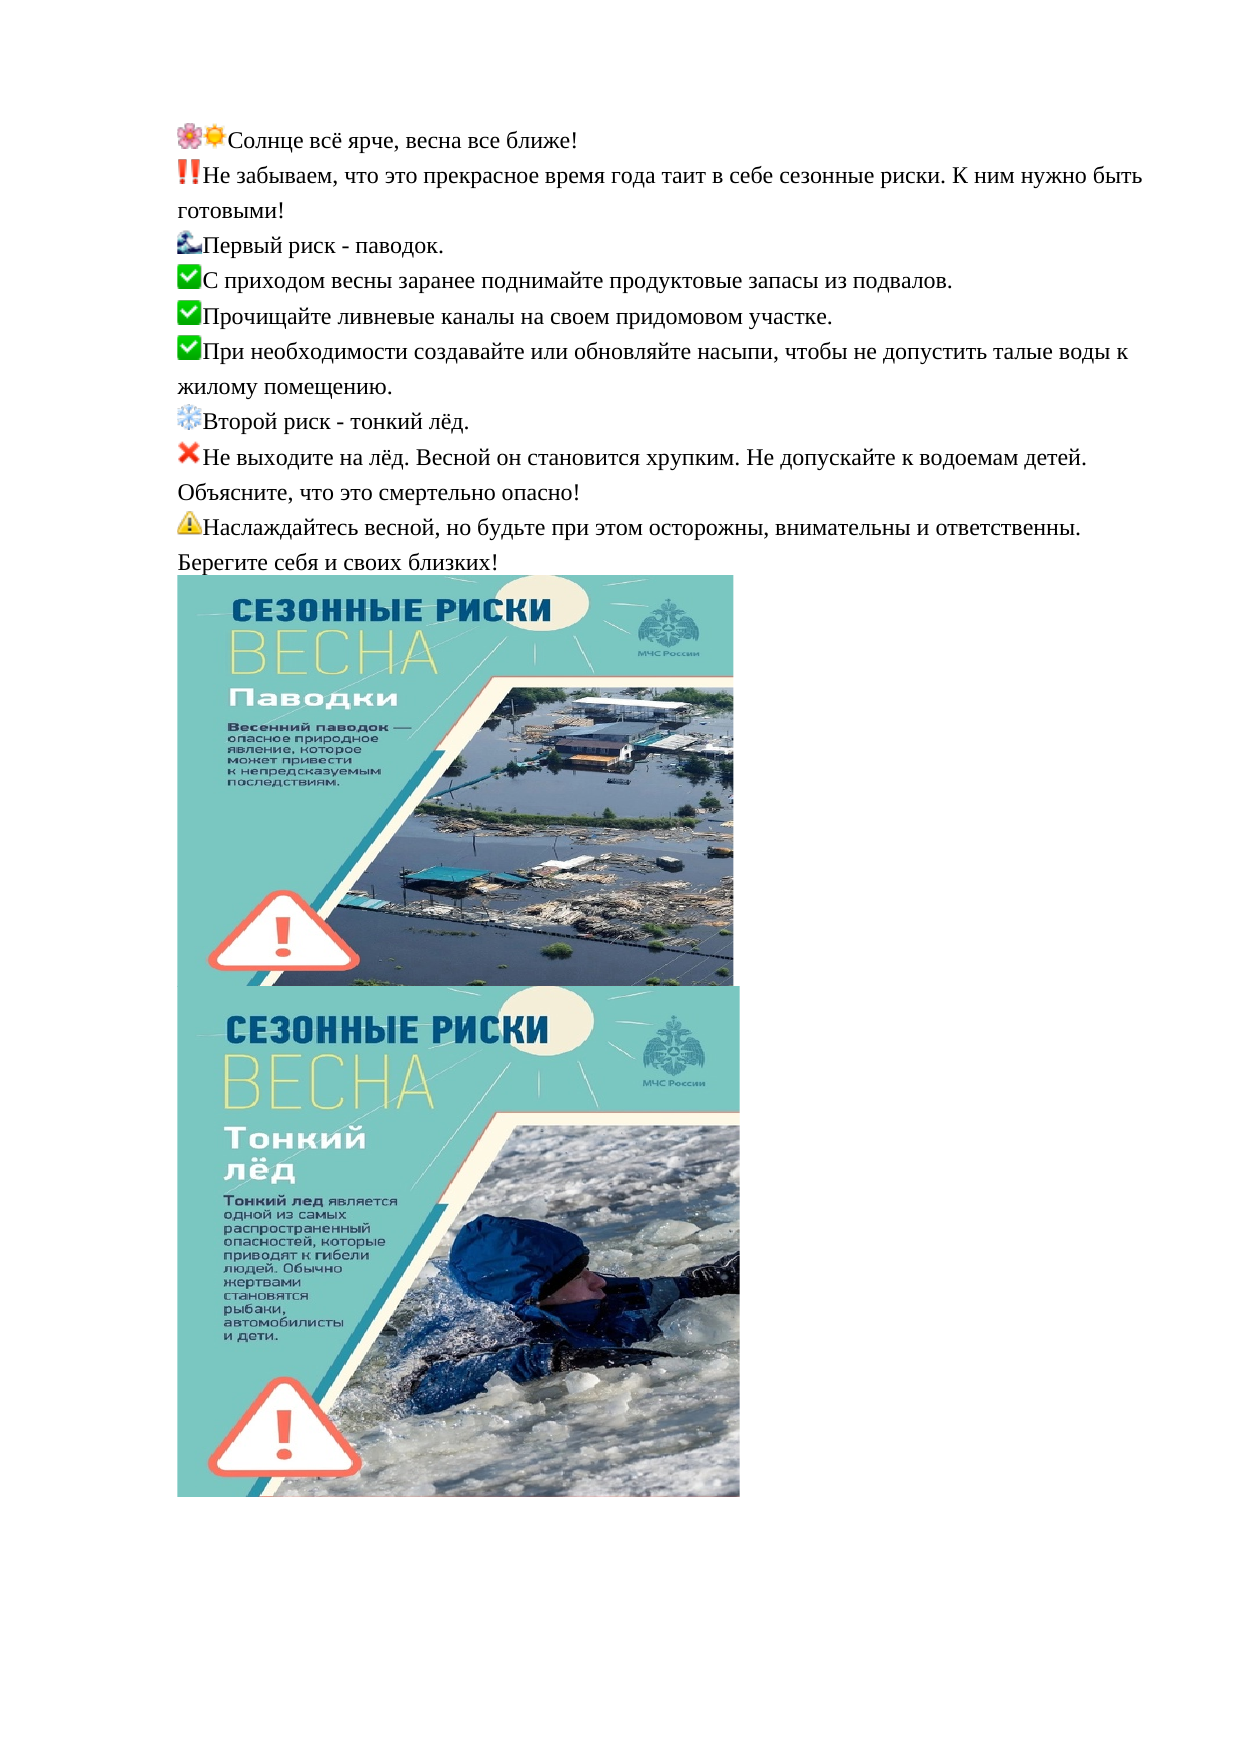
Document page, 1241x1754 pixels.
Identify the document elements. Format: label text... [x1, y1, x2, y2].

picture [177, 228, 203, 254]
picture [177, 510, 203, 536]
picture [177, 158, 203, 184]
picture [177, 334, 203, 360]
picture [177, 299, 203, 325]
picture [177, 123, 228, 149]
picture [177, 263, 203, 289]
picture [177, 575, 740, 1497]
picture [177, 440, 203, 465]
picture [177, 404, 203, 430]
